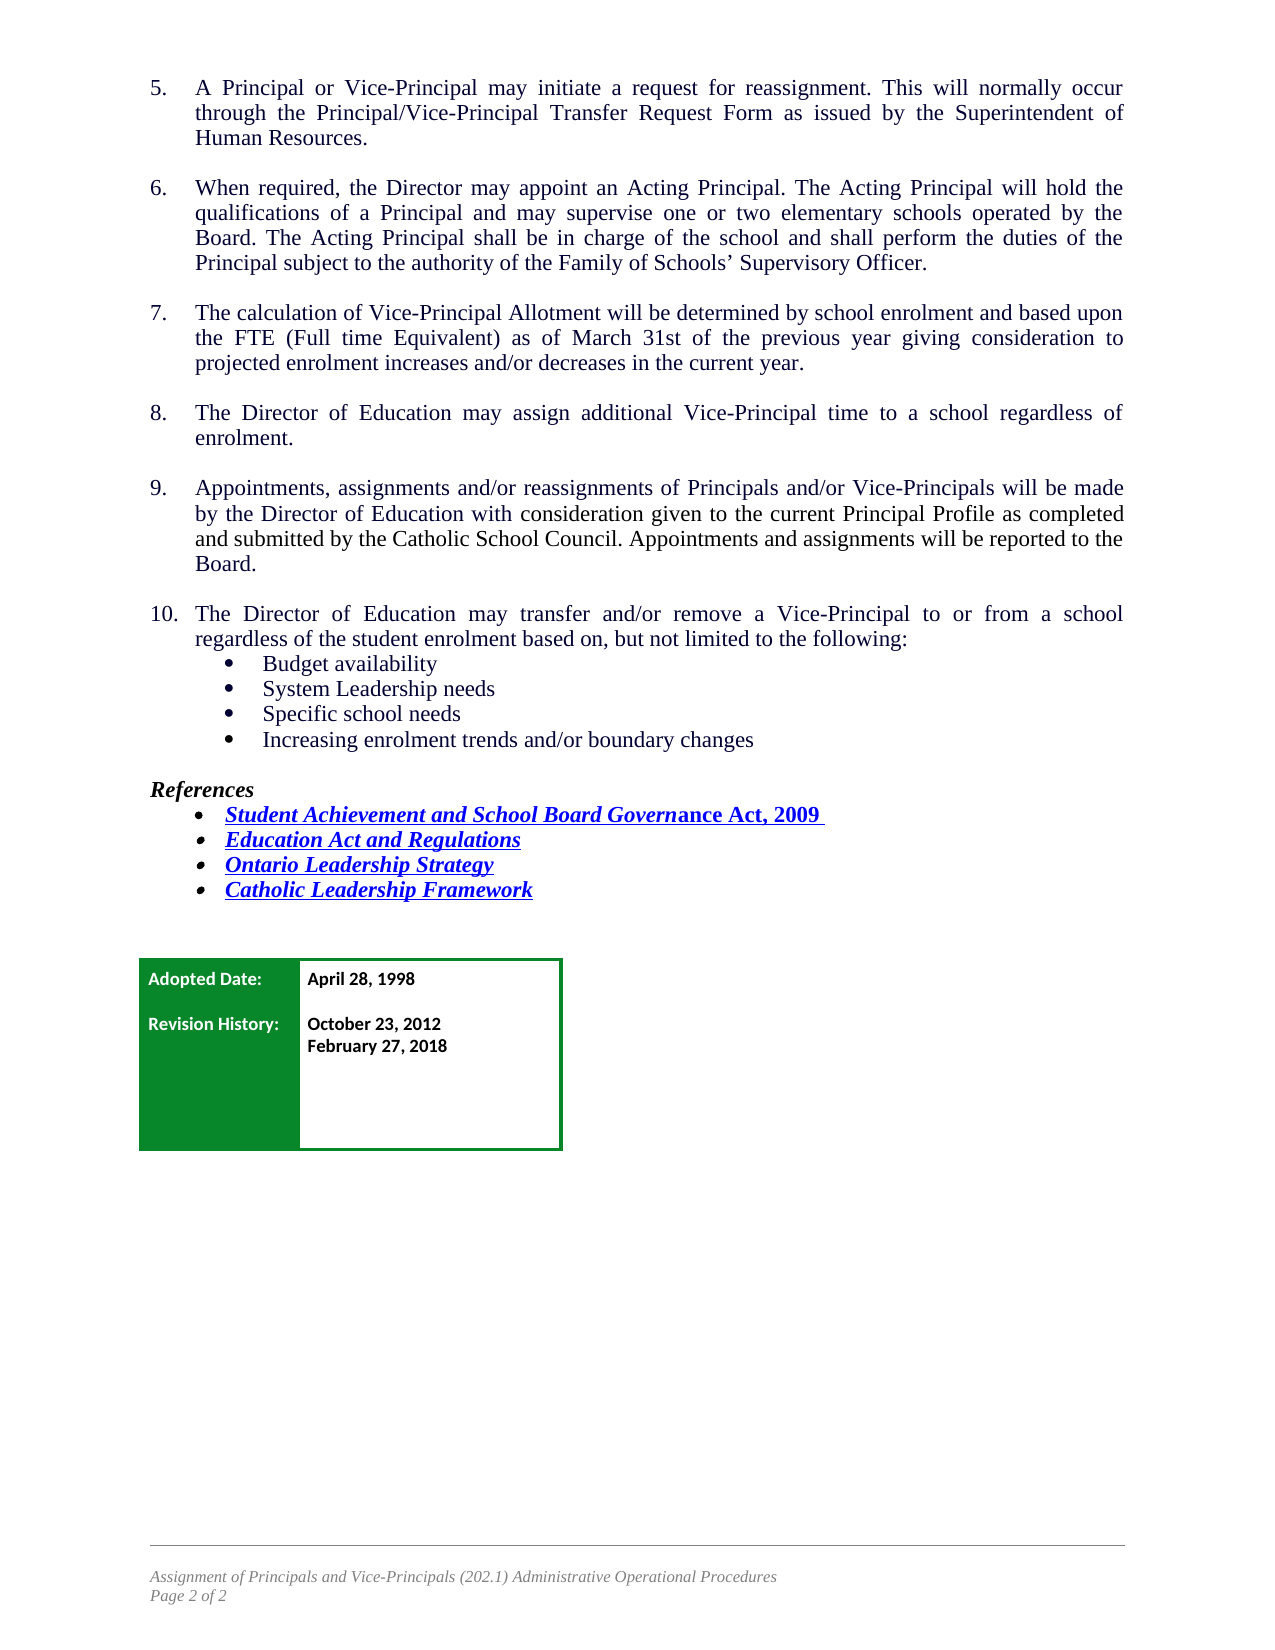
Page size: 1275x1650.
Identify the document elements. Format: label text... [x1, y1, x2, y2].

list Specific school needs [225, 701, 1125, 726]
list Increasing enrolment trends and/or boundary changes [225, 726, 1125, 753]
list Student Achievement and School Board Governance Act, 2009 [195, 803, 1125, 828]
list Budget availability [225, 651, 1125, 676]
list Catholic Leadership Framework [195, 878, 1125, 903]
list Education Act and Regulations [195, 828, 1125, 853]
text References [150, 778, 1125, 803]
text 9. Appointments, assignments and/or reassignments of Principals and/or Vice-Principals will be made by the Director of Education with consideration given to the current Principal Profile as completed and submitted by the Catholic School Council. Appointments and assignments will be reported to the Board. [150, 476, 1125, 576]
table_header April 28, 1998 October 23, 2012 February 27, 2018 [300, 961, 559, 1148]
table_header Adopted Date: Revision History: [142, 961, 300, 1148]
text 7. The calculation of Vice-Principal Allotment will be determined by school enrolment and based upon the FTE (Full time Equivalent) as of March 31st of the previous year giving consideration to projected enrolment increases and/or decreases in the current year. [150, 301, 1125, 376]
text 6. When required, the Director may appoint an Acting Principal. The Acting Principal will hold the qualifications of a Principal and may supervise one or two elementary schools operated by the Board. The Acting Principal shall be in charge of the school and shall perform the duties of the Principal subject to the authority of the Family of Schools’ Supervisory Officer. [150, 175, 1125, 276]
text 8. The Director of Education may assign additional Vice-Principal time to a school regardless of enrolment. [150, 401, 1125, 451]
text 5. A Principal or Vice-Principal may initiate a request for reassignment. This will normally occur through the Principal/Vice-Principal Transfer Request Form as issued by the Superintendent of Human Resources. [150, 75, 1125, 150]
list System Leadership needs [225, 676, 1125, 701]
text 10. The Director of Education may transfer and/or remove a Vice-Principal to or from a school regardless of the student enrolment based on, but not limited to the following: [150, 601, 1125, 651]
list Ontario Leadership Strategy [195, 853, 1125, 878]
